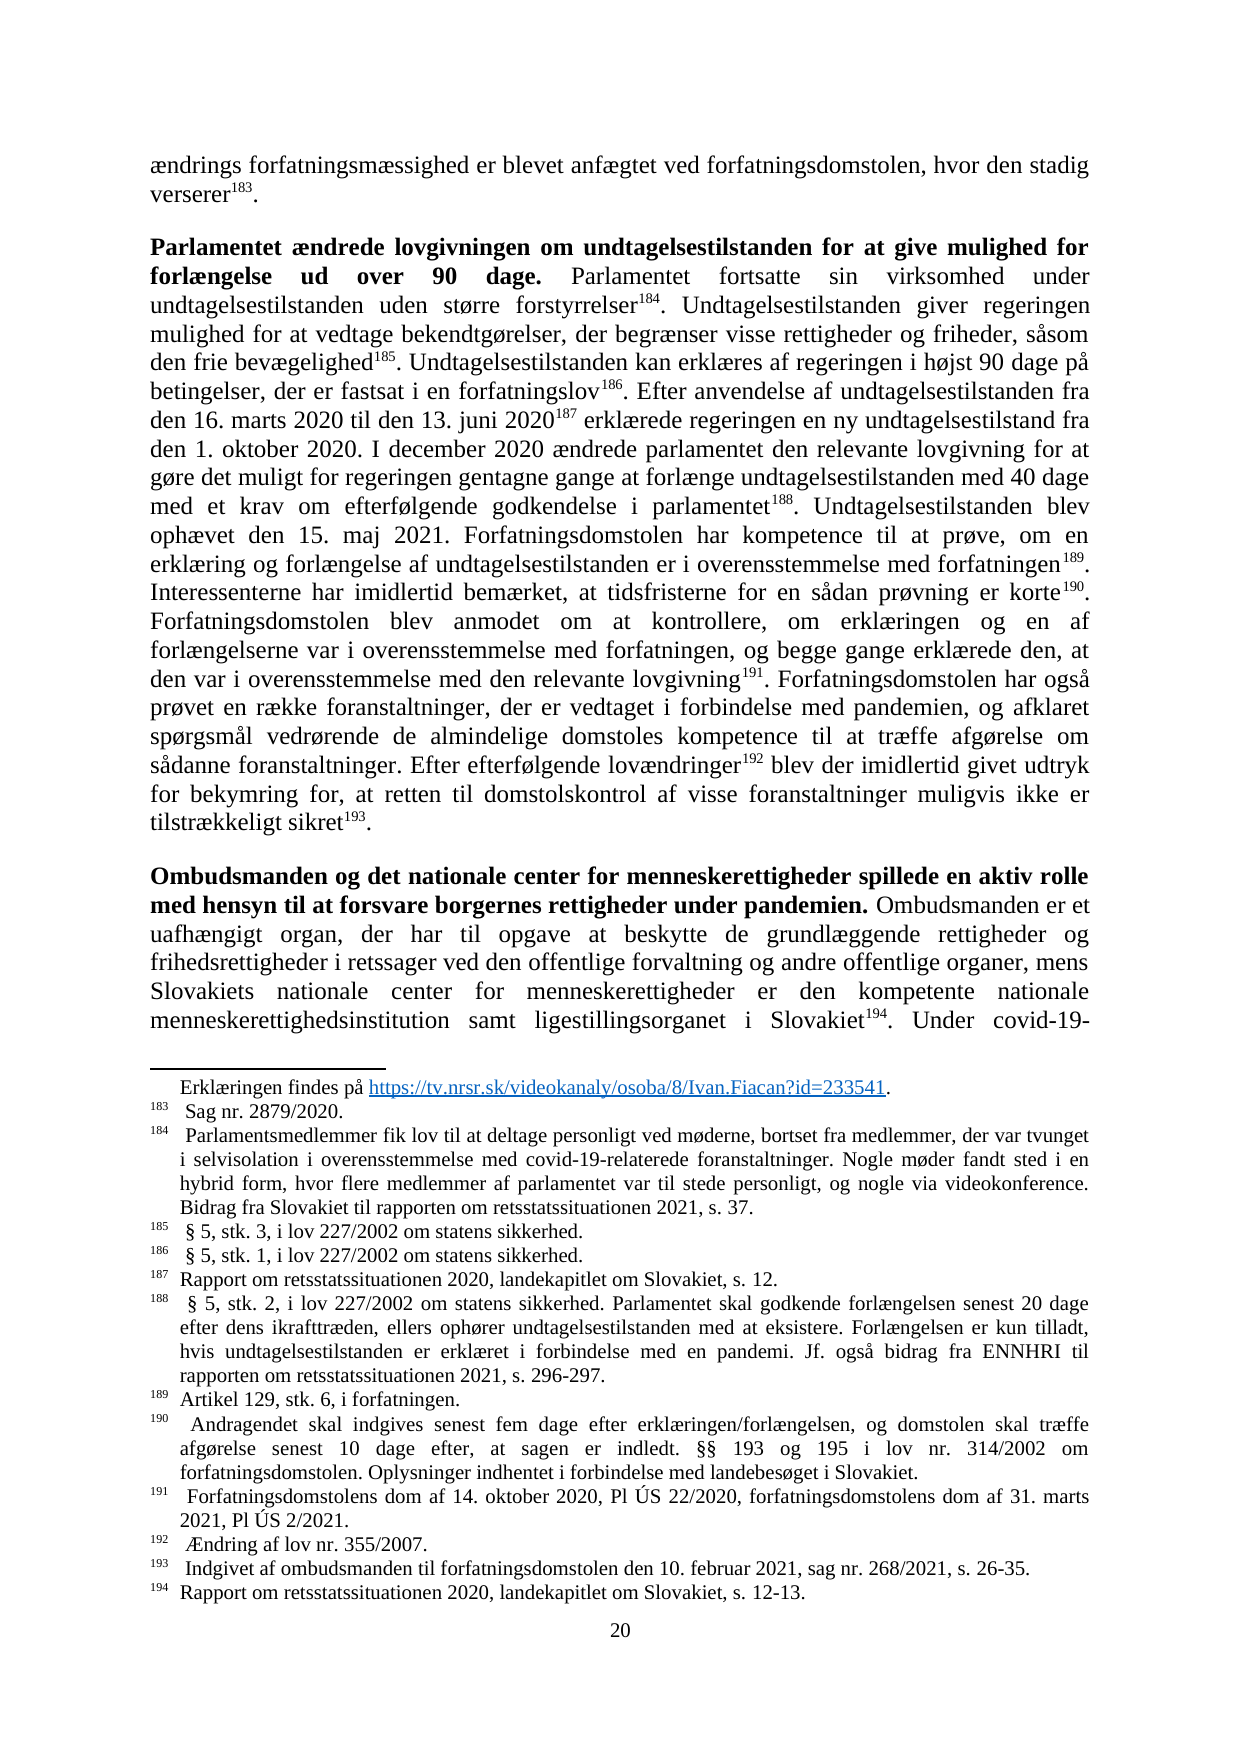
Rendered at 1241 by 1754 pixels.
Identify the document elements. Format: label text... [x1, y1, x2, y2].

text Ombudsmanden og det nationale center for menneskerettigheder spillede en aktiv rolle med hensyn til at forsvare borgernes rettigheder under pandemien. Ombudsmanden er et uafhængigt organ, der har til opgave at beskytte de grundlæggende rettigheder og frihedsrettigheder i retssager ved den offentlige forvaltning og andre offentlige organer, mens Slovakiets nationale center for menneskerettigheder er den kompetente nationale menneskerettighedsinstitution samt ligestillingsorganet i Slovakiet. Under covid-19-pandemien oplevede ombudsmanden en stigning på næsten 50 % i antallet af klager samt en stigning i antallet af anmodninger fra offentligheden om vejledning vedrørende pandemirelaterede foranstaltninger. Arbejdsbyrden i det nationale center for menneskerettigheder var sammenlignelig med arbejdsbyrden i de seneste år, men indholdet af klager ændrede sig, idet et flertal vedrørte foranstaltninger i forbindelse med pandemien. Institutionerne har konstateret overtrædelser på flere områder, f.eks. i forbindelse med statslig karantæne af personer, der vender tilbage fra udlandet, isolering af visse romabosættelser som helhed og begrænsninger i adgangen til sundhedspleje og retten til uddannelse. [150, 861, 1090, 1034]
text Parlamentet ændrede lovgivningen om undtagelsestilstanden for at give mulighed for forlængelse ud over 90 dage. Parlamentet fortsatte sin virksomhed under undtagelsestilstanden uden større forstyrrelser. Undtagelsestilstanden giver regeringen mulighed for at vedtage bekendtgørelser, der begrænser visse rettigheder og friheder, såsom den frie bevægelighed. Undtagelsestilstanden kan erklæres af regeringen i højst 90 dage på betingelser, der er fastsat i en forfatningslov. Efter anvendelse af undtagelsestilstanden fra den 16. marts 2020 til den 13. juni 2020 erklærede regeringen en ny undtagelsestilstand fra den 1. oktober 2020. I december 2020 ændrede parlamentet den relevante lovgivning for at gøre det muligt for regeringen gentagne gange at forlænge undtagelsestilstanden med 40 dage med et krav om efterfølgende godkendelse i parlamentet. Undtagelsestilstanden blev ophævet den 15. maj 2021. Forfatningsdomstolen har kompetence til at prøve, om en erklæring og forlængelse af undtagelsestilstanden er i overensstemmelse med forfatningen. Interessenterne har imidlertid bemærket, at tidsfristerne for en sådan prøvning er korte. Forfatningsdomstolen blev anmodet om at kontrollere, om erklæringen og en af forlængelserne var i overensstemmelse med forfatningen, og begge gange erklærede den, at den var i overensstemmelse med den relevante lovgivning. Forfatningsdomstolen har også prøvet en række foranstaltninger, der er vedtaget i forbindelse med pandemien, og afklaret spørgsmål vedrørende de almindelige domstoles kompetence til at træffe afgørelse om sådanne foranstaltninger. Efter efterfølgende lovændringer blev der imidlertid givet udtryk for bekymring for, at retten til domstolskontrol af visse foranstaltninger muligvis ikke er tilstrækkeligt sikret. [150, 232, 1090, 836]
text Forfatningsreformen fastsætter udtrykkeligt, at forfatningsdomstolen ikke har kompetence til at prøve forfatningslove. Forfatningsdomstolen har tidligere fastslået, at den har beføjelse til at vurdere forfatningslovenes forfatningsmæssighed, som den brugte én gang til at beskytte domstolenes uafhængighed. Med den nylige forfatningsreform (se afsnit I) er forfatningens ordlyd blevet ændret, så den udtrykkeligt forbyder domstolen at prøve disse loves forfatningsmæssighed. Ændringen er blevet kritiseret af interessenter. Denne ændrings forfatningsmæssighed er blevet anfægtet ved forfatningsdomstolen, hvor den stadig verserer. [150, 150, 1090, 207]
